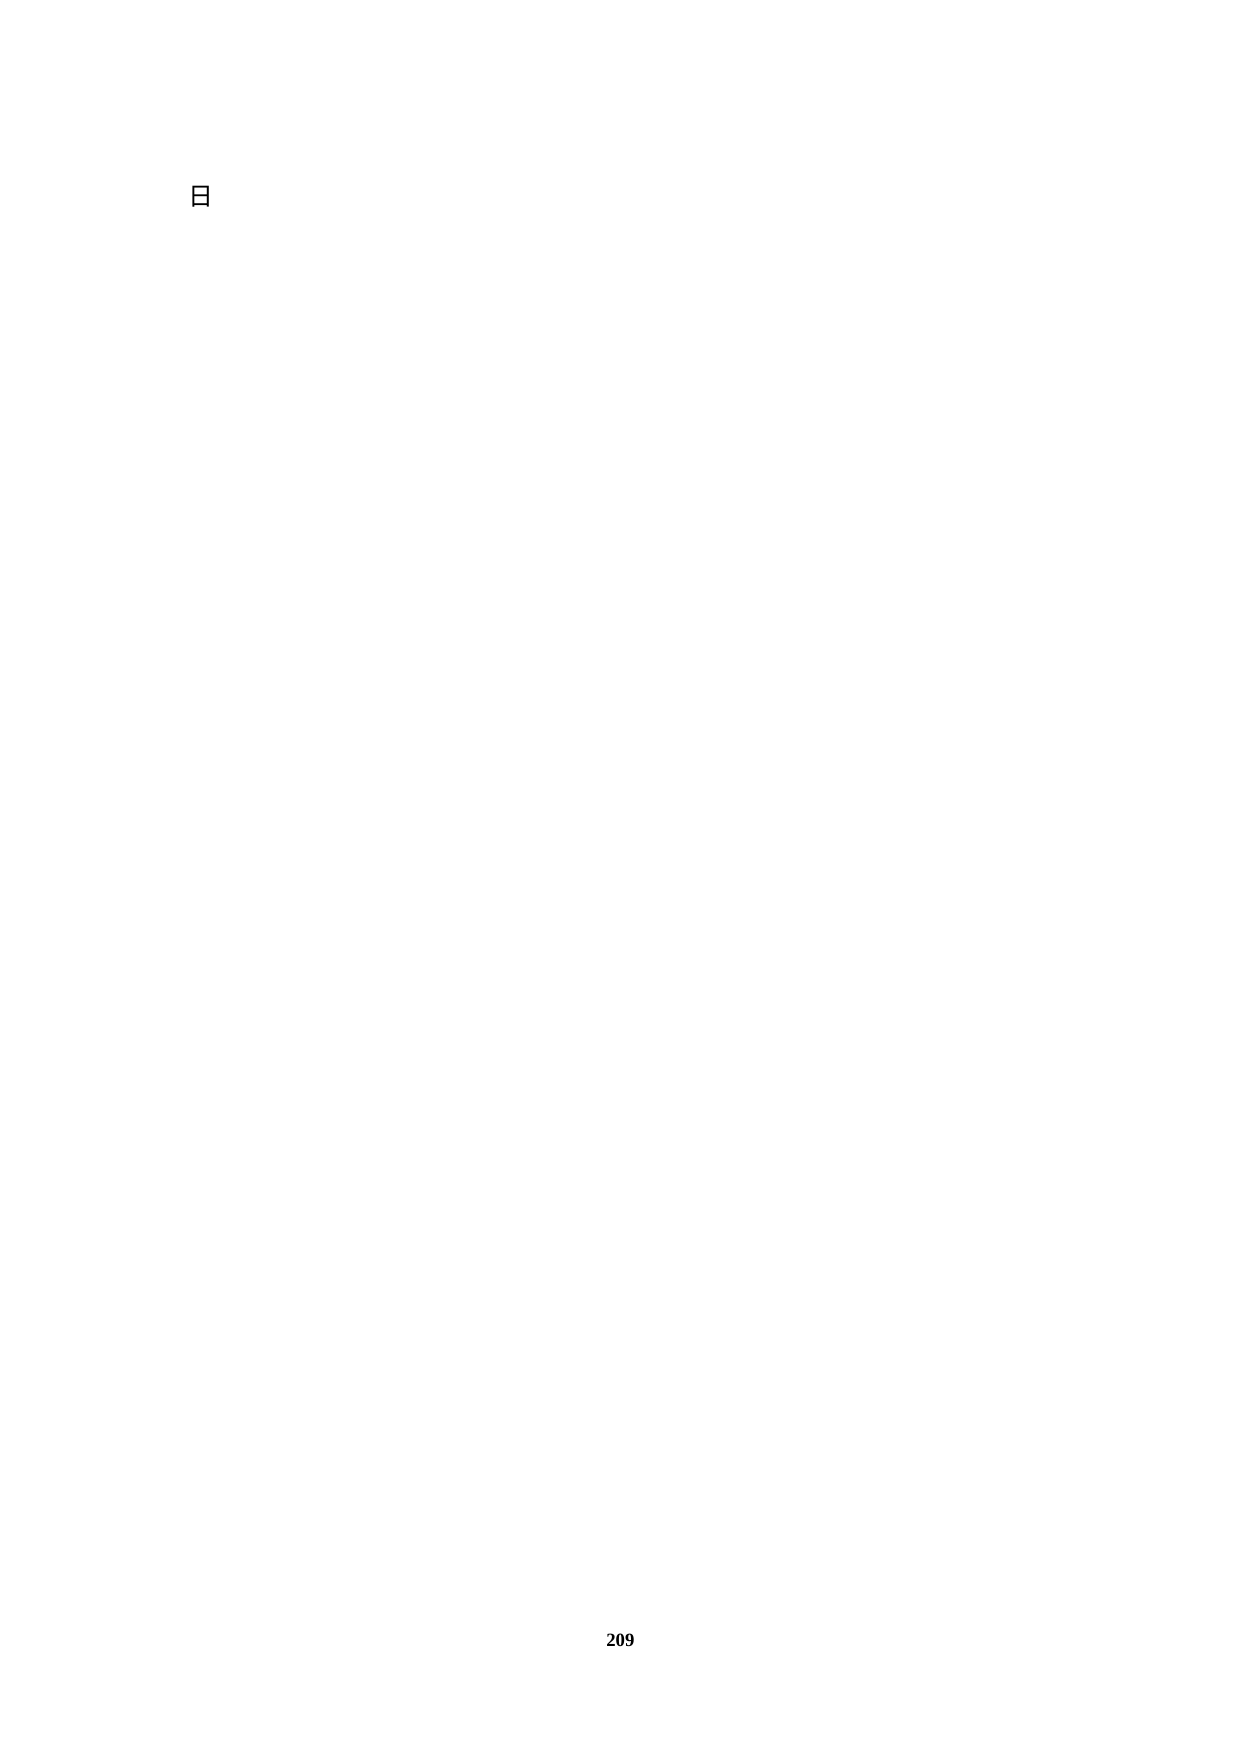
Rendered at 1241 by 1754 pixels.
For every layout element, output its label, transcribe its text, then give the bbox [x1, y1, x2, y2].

text 日期： 年 月 日 [188, 164, 1052, 224]
